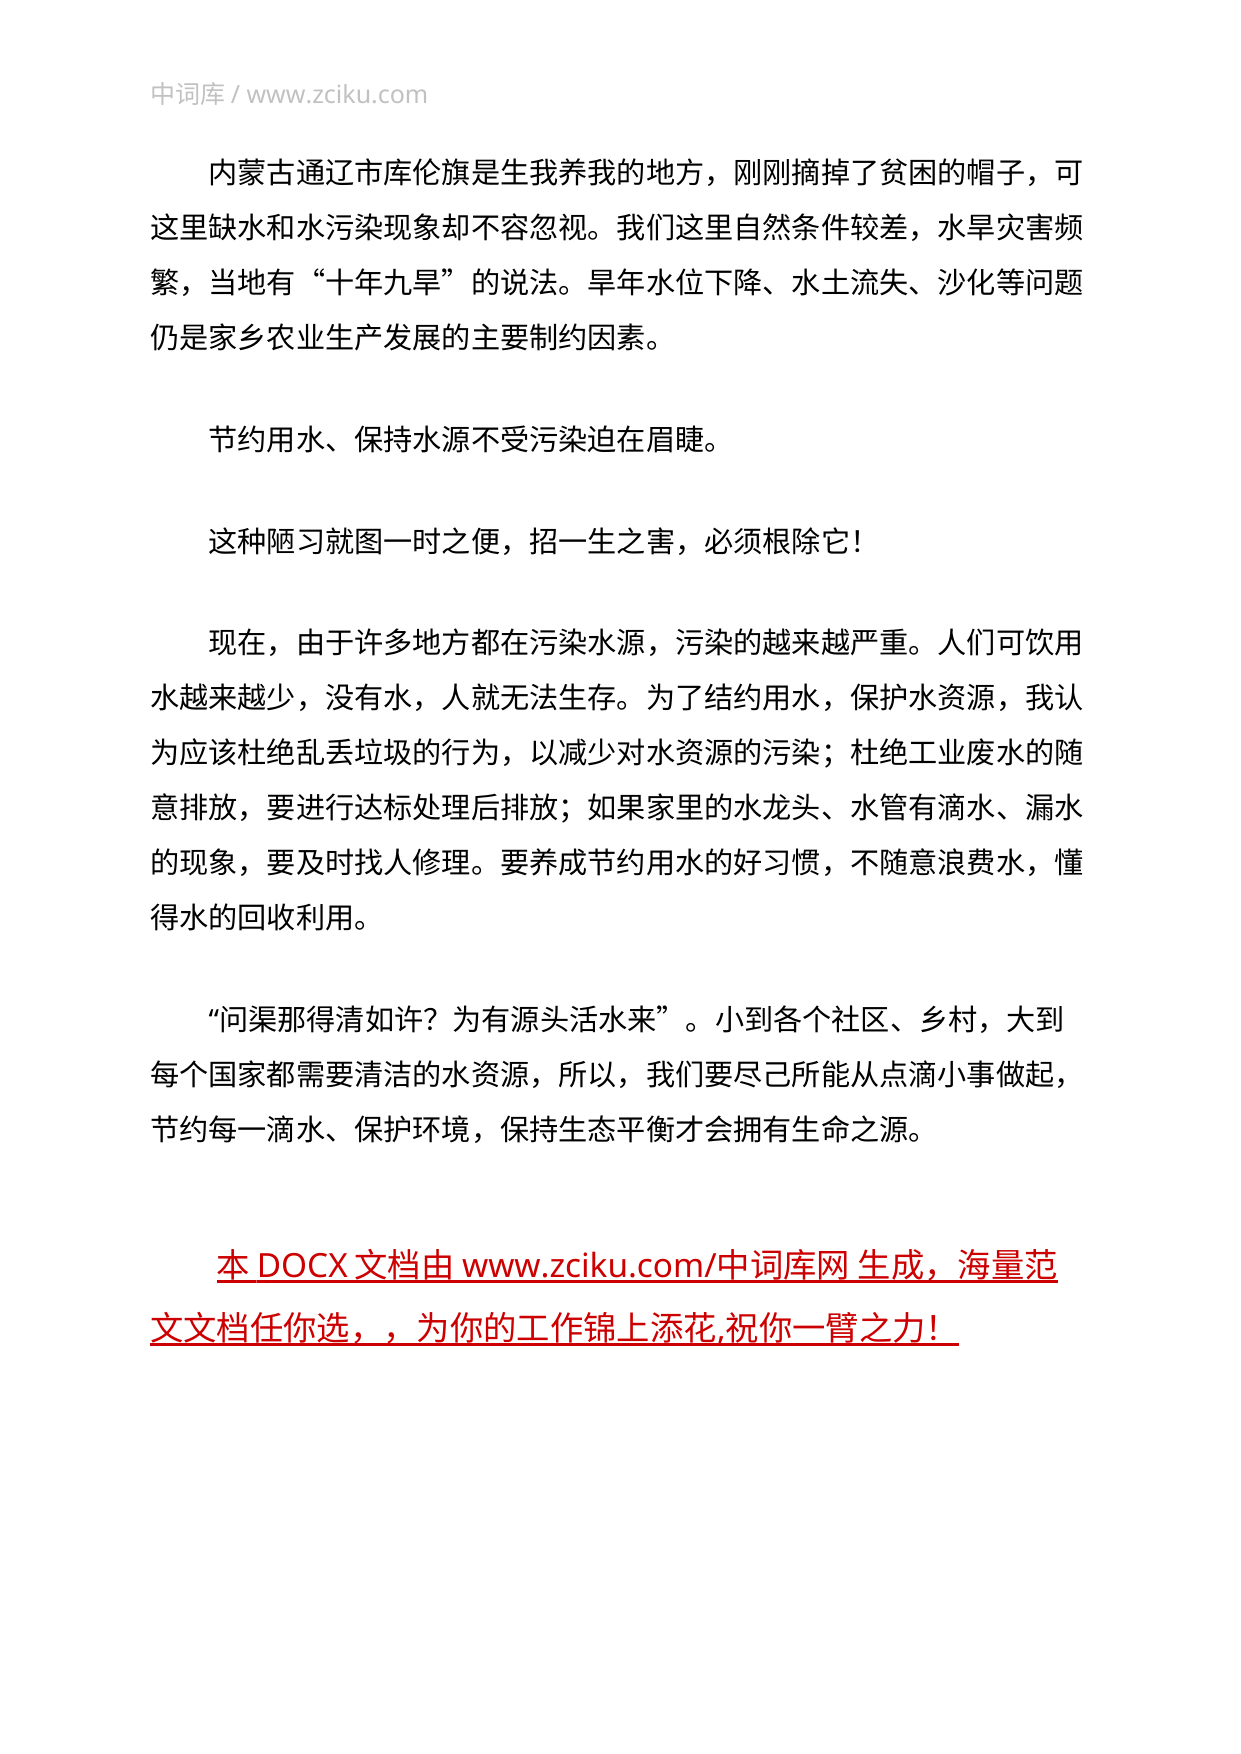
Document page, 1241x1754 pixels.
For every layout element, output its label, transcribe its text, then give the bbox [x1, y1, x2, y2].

text 节约用水、保持水源不受污染迫在眉睫。 [150, 416, 1090, 459]
text 本DOCX文档由 www.zciku.com/中词库网 生成，海量范文文档任你选，，为你的工作锦上添花,祝你一臂之力！ [150, 1239, 1090, 1350]
text 内蒙古通辽市库伦旗是生我养我的地方，刚刚摘掉了贫困的帽子，可这里缺水和水污染现象却不容忽视。我们这里自然条件较差，水旱灾害频繁，当地有“十年九旱”的说法。旱年水位下降、水土流失、沙化等问题仍是家乡农业生产发展的主要制约因素。 [150, 150, 1090, 357]
text 现在，由于许多地方都在污染水源，污染的越来越严重。人们可饮用水越来越少，没有水，人就无法生存。为了结约用水，保护水资源，我认为应该杜绝乱丢垃圾的行为，以减少对水资源的污染；杜绝工业废水的随意排放，要进行达标处理后排放；如果家里的水龙头、水管有滴水、漏水的现象，要及时找人修理。要养成节约用水的好习惯，不随意浪费水，懂得水的回收利用。 [150, 620, 1090, 937]
text “问渠那得清如许？为有源头活水来”。小到各个社区、乡村，大到每个国家都需要清洁的水资源，所以，我们要尽己所能从点滴小事做起，节约每一滴水、保护环境，保持生态平衡才会拥有生命之源。 [150, 996, 1090, 1148]
text 这种陋习就图一时之便，招一生之害，必须根除它！ [150, 518, 1090, 561]
